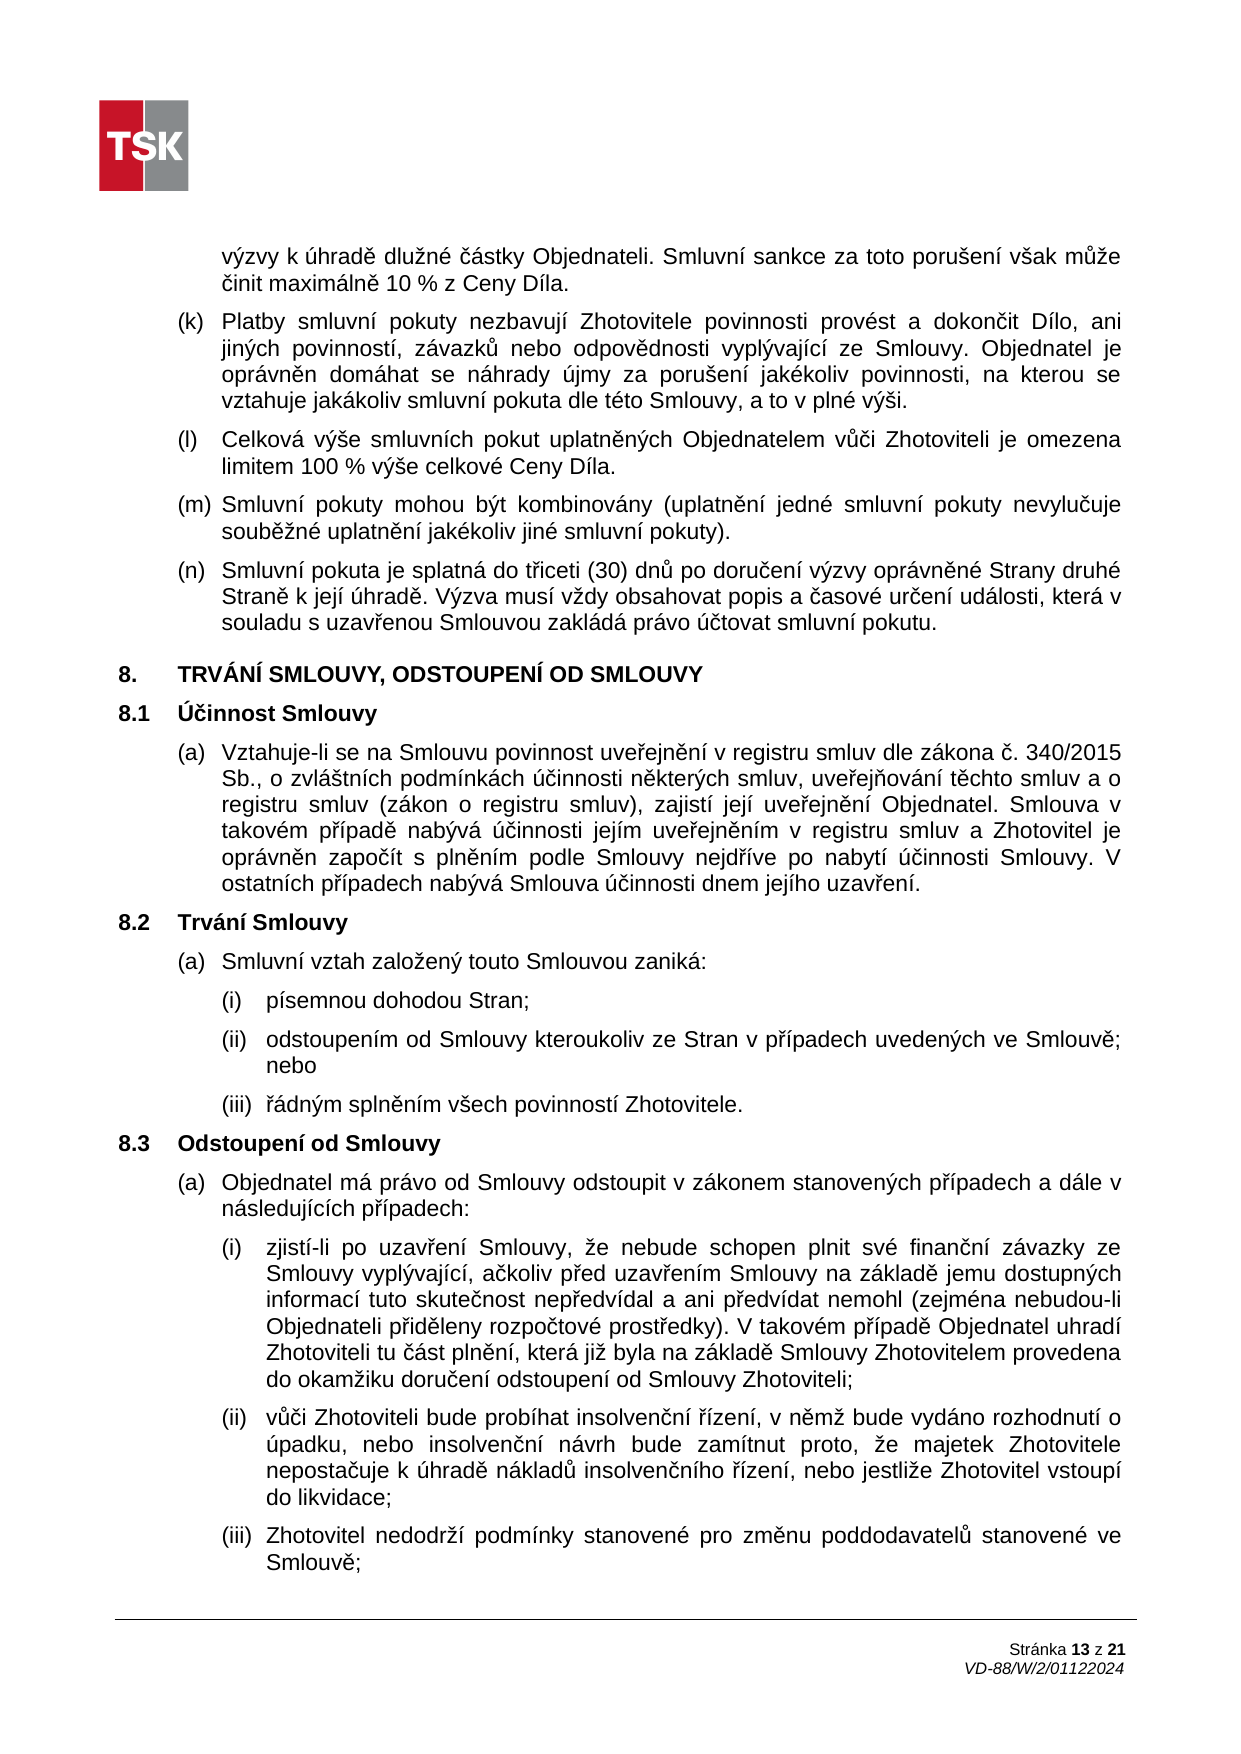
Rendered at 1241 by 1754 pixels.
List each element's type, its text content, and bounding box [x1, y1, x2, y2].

text odstoupením od Smlouvy kteroukoliv ze Stran v případech uvedených ve Smlouvě; nebo [221, 1026, 1122, 1078]
text řádným splněním všech povinností Zhotovitele. [221, 1091, 1122, 1117]
text písemnou dohodou Stran; [221, 987, 1122, 1013]
text Smluvní pokuta je splatná do třiceti (30) dnů po doručení výzvy oprávněné Strany druhé Straně k její úhradě. Výzva musí vždy obsahovat popis a časové určení události, která v souladu s uzavřenou Smlouvou zakládá právo účtovat smluvní pokutu. [177, 557, 1122, 636]
subtitle Trvání Smlouvy, odstoupení od Smlouvy [118, 661, 1122, 687]
text Smluvní vztah založený touto Smlouvou zaniká: [177, 948, 1122, 974]
text Platby smluvní pokuty nezbavují Zhotovitele povinnosti provést a dokončit Dílo, ani jiných povinností, závazků nebo odpovědnosti vyplývající ze Smlouvy. Objednatel je oprávněn domáhat se náhrady újmy za porušení jakékoliv povinnosti, na kterou se vztahuje jakákoliv smluvní pokuta dle této Smlouvy, a to v plné výši. [177, 308, 1122, 414]
text vůči Zhotoviteli bude probíhat insolvenční řízení, v němž bude vydáno rozhodnutí o úpadku, nebo insolvenční návrh bude zamítnut proto, že majetek Zhotovitele nepostačuje k úhradě nákladů insolvenčního řízení, nebo jestliže Zhotovitel vstoupí do likvidace; [221, 1404, 1122, 1510]
text Odstoupení od Smlouvy [118, 1130, 1122, 1156]
text Zhotovitel nedodrží podmínky stanovené pro změnu poddodavatelů stanovené ve Smlouvě; [221, 1522, 1122, 1575]
text Smluvní pokuty mohou být kombinovány (uplatnění jedné smluvní pokuty nevylučuje souběžné uplatnění jakékoliv jiné smluvní pokuty). [177, 491, 1122, 544]
text Vztahuje-li se na Smlouvu povinnost uveřejnění v registru smluv dle zákona č. 340/2015 Sb., o zvláštních podmínkách účinnosti některých smluv, uveřejňování těchto smluv a o registru smluv (zákon o registru smluv), zajistí její uveřejnění Objednatel. Smlouva v takovém případě nabývá účinnosti jejím uveřejněním v registru smluv a Zhotovitel je oprávněn započít s plněním podle Smlouvy nejdříve po nabytí účinnosti Smlouvy. V ostatních případech nabývá Smlouva účinnosti dnem jejího uzavření. [177, 738, 1122, 897]
picture [99, 100, 189, 191]
text Účinnost Smlouvy [118, 699, 1122, 726]
text zjistí-li po uzavření Smlouvy, že nebude schopen plnit své finanční závazky ze Smlouvy vyplývající, ačkoliv před uzavřením Smlouvy na základě jemu dostupných informací tuto skutečnost nepředvídal a ani předvídat nemohl (zejména nebudou-li Objednateli přiděleny rozpočtové prostředky). V takovém případě Objednatel uhradí Zhotoviteli tu část plnění, která již byla na základě Smlouvy Zhotovitelem provedena do okamžiku doručení odstoupení od Smlouvy Zhotoviteli; [221, 1234, 1122, 1392]
text Celková výše smluvních pokut uplatněných Objednatelem vůči Zhotoviteli je omezena limitem 100 % výše celkové Ceny Díla. [177, 426, 1122, 479]
text Objednatel má právo od Smlouvy odstoupit v zákonem stanovených případech a dále v následujících případech: [177, 1168, 1122, 1221]
text Trvání Smlouvy [118, 909, 1122, 935]
